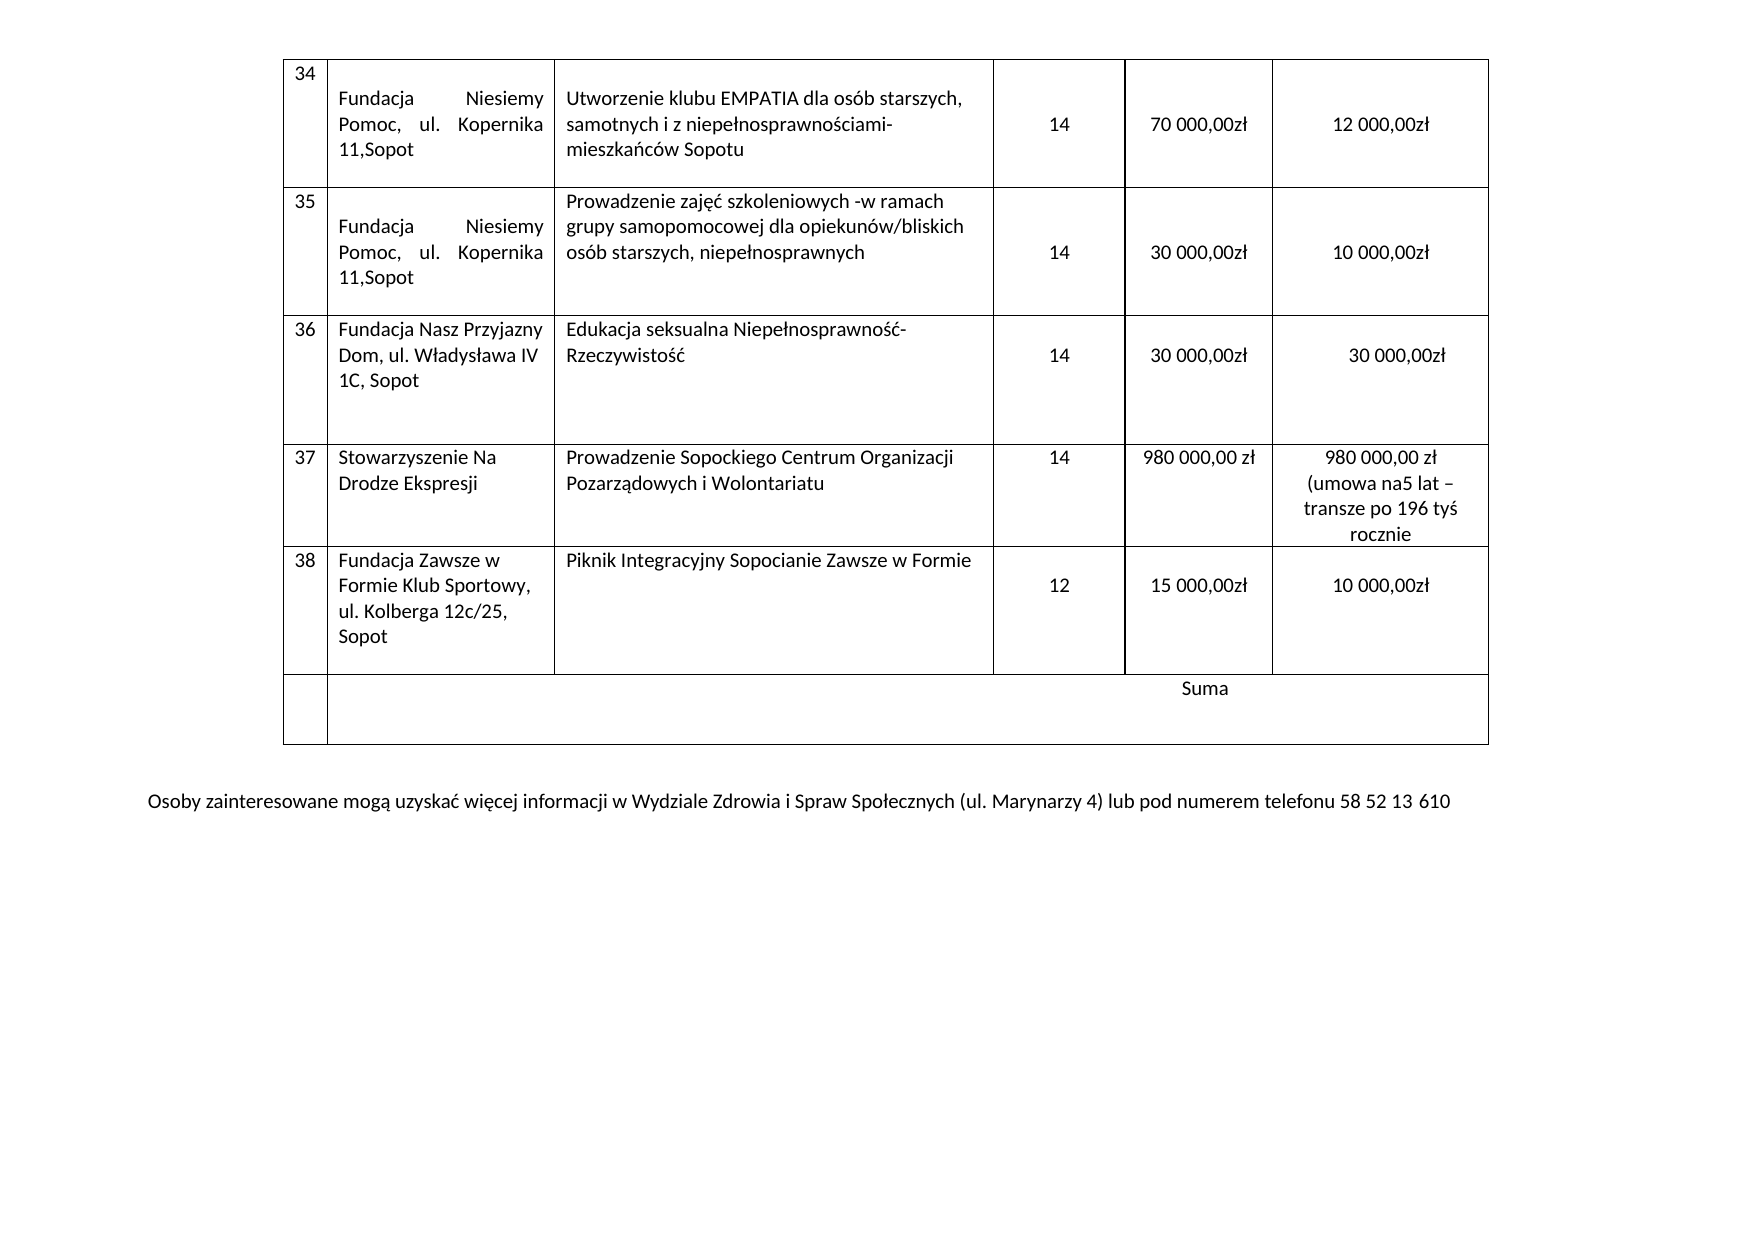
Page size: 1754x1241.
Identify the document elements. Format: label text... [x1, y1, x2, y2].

table_cell [284, 675, 327, 744]
table_cell 980 000,00 zł [1126, 445, 1272, 546]
table_cell 36 [284, 316, 327, 443]
table_cell 30 000,00zł [1126, 316, 1272, 443]
table_cell Utworzenie klubu EMPATIA dla osób starszych, samotnych i z niepełnosprawnościami-mieszkańców Sopotu [555, 60, 993, 187]
table_cell 14 [994, 188, 1124, 315]
table_cell Fundacja Niesiemy Pomoc, ul. Kopernika 11,Sopot [328, 188, 554, 315]
table_cell 30 000,00zł [1273, 316, 1488, 443]
table_cell Edukacja seksualna Niepełnosprawność-Rzeczywistość [555, 316, 993, 443]
table_cell Fundacja Zawsze w Formie Klub Sportowy, ul. Kolberga 12c/25, Sopot [328, 547, 554, 674]
table_cell 12 000,00zł [1273, 60, 1488, 187]
table_cell Fundacja Niesiemy Pomoc, ul. Kopernika 11,Sopot [328, 60, 554, 187]
table_cell Prowadzenie zajęć szkoleniowych -w ramach grupy samopomocowej dla opiekunów/bliskich osób starszych, niepełnosprawnych [555, 188, 993, 315]
table_cell 14 [994, 60, 1124, 187]
table_cell 14 [994, 316, 1124, 443]
table_cell 980 000,00 zł (umowa na5 lat – transze po 196 tyś rocznie [1273, 445, 1488, 546]
table_cell 14 [994, 445, 1124, 546]
table_cell 37 [284, 445, 327, 546]
table_cell Suma [328, 675, 1488, 744]
table_cell Prowadzenie Sopockiego Centrum Organizacji Pozarządowych i Wolontariatu [555, 445, 993, 546]
table_cell 30 000,00zł [1126, 188, 1272, 315]
table_cell 70 000,00zł [1126, 60, 1272, 187]
table_cell 34 [284, 60, 327, 187]
table_cell Stowarzyszenie Na Drodze Ekspresji [328, 445, 554, 546]
table_cell Fundacja Nasz Przyjazny Dom, ul. Władysława IV 1C, Sopot [328, 316, 554, 443]
table_cell 15 000,00zł [1126, 547, 1272, 674]
table_cell 35 [284, 188, 327, 315]
table_cell 38 [284, 547, 327, 674]
table_cell 10 000,00zł [1273, 188, 1488, 315]
table_cell 10 000,00zł [1273, 547, 1488, 674]
table_cell Piknik Integracyjny Sopocianie Zawsze w Formie [555, 547, 993, 674]
table_cell 12 [994, 547, 1124, 674]
text Osoby zainteresowane mogą uzyskać więcej informacji w Wydziale Zdrowia i Spraw Społecznych (ul. Marynarzy 4) lub pod numerem telefonu 58 52 13 610 [148, 788, 1624, 814]
